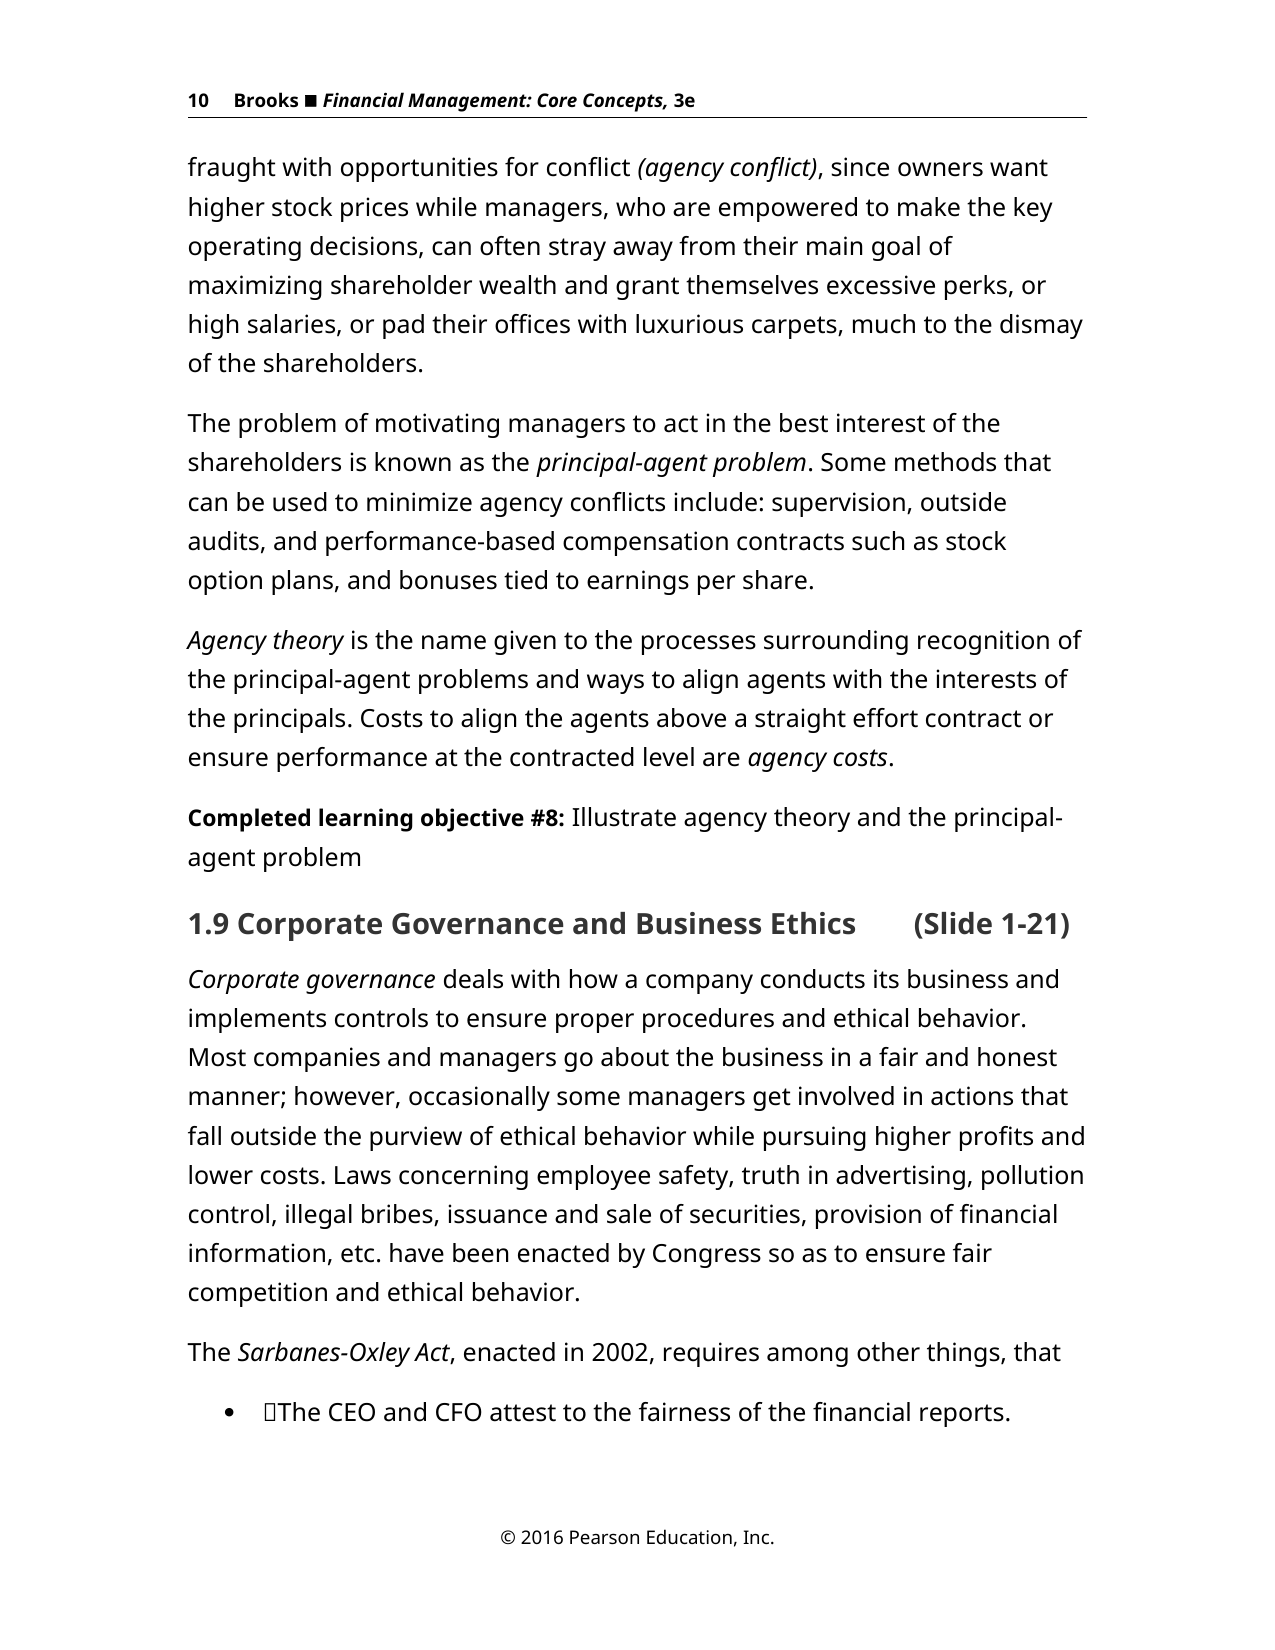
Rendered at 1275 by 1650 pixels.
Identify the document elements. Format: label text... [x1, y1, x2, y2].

text The Sarbanes-Oxley Act, enacted in 2002, requires among other things, that [187, 1335, 1087, 1369]
text 1.9 Corporate Governance and Business Ethics (Slide 1-21) [187, 903, 1087, 943]
text Completed learning objective #8: Illustrate agency theory and the principal-agent problem [187, 800, 1087, 873]
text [187, 150, 1087, 380]
text Corporate governance deals with how a company conducts its business and implements controls to ensure proper procedures and ethical behavior. Most companies and managers go about the business in a fair and honest manner; however, occasionally some managers get involved in actions that fall outside the purview of ethical behavior while pursuing higher profits and lower costs. Laws concerning employee safety, truth in advertising, pollution control, illegal bribes, issuance and sale of securities, provision of financial information, etc. have been enacted by Congress so as to ensure fair competition and ethical behavior. [187, 961, 1087, 1309]
text Agency theory is the name given to the processes surrounding recognition of the principal-agent problems and ways to align agents with the interests of the principals. Costs to align the agents above a straight effort contract or ensure performance at the contracted level are agency costs. [187, 622, 1087, 774]
text The problem of motivating managers to act in the best interest of the shareholders is known as the principal-agent problem. Some methods that can be used to minimize agency conflicts include: supervision, outside audits, and performance-based compensation contracts such as stock option plans, and bonuses tied to earnings per share. [187, 406, 1087, 597]
text The CEO and CFO attest to the fairness of the financial reports. [225, 1395, 1087, 1429]
